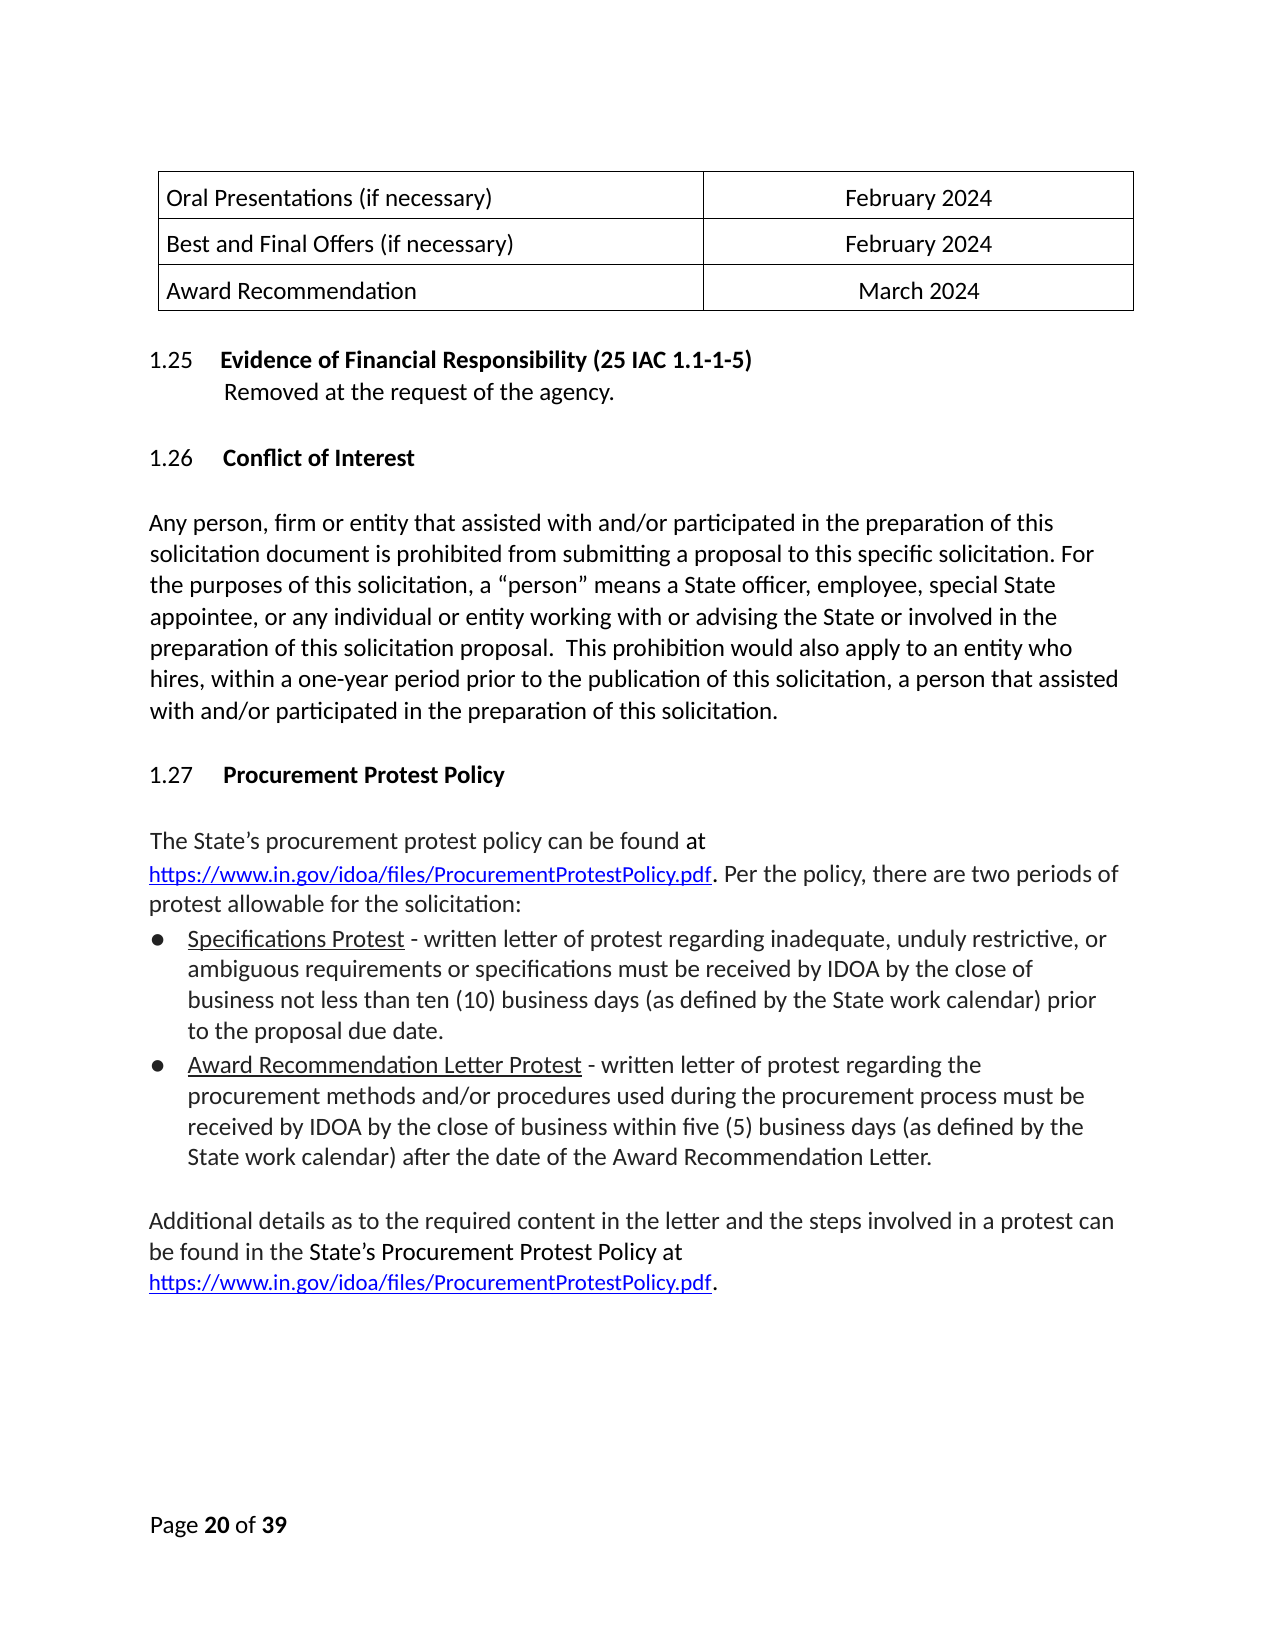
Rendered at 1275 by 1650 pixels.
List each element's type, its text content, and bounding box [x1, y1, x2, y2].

table_cell Best and Final Offers (if necessary) [159, 219, 703, 264]
subtitle 1.25 Evidence of Financial Responsibility (25 IAC 1.1-1-5) [148, 344, 1125, 375]
table_cell March 2024 [704, 265, 1133, 310]
text Removed at the request of the agency. [148, 377, 1125, 407]
table_cell February 2024 [704, 172, 1133, 217]
text Additional details as to the required content in the letter and the steps involved in a protest can be found in the State’s Procurement Protest Policy at https://www.in.gov/idoa/files/ProcurementProtestPolicy.pdf. [148, 1205, 1125, 1297]
list Award Recommendation Letter Protest - written letter of protest regarding the procurement methods and/or procedures used during the procurement process must be received by IDOA by the close of business within five (5) business days (as defined by the State work calendar) after the date of the Award Recommendation Letter. [150, 1049, 1120, 1172]
text https://www.in.gov/idoa/files/ProcurementProtestPolicy.pdf. Per the policy, there are two periods of protest allowable for the solicitation: [148, 858, 1125, 919]
list Specifications Protest - written letter of protest regarding inadequate, unduly restrictive, or ambiguous requirements or specifications must be received by IDOA by the close of business not less than ten (10) business days (as defined by the State work calendar) prior to the proposal due date. [150, 923, 1120, 1045]
text Any person, firm or entity that assisted with and/or participated in the preparation of this solicitation document is prohibited from submitting a proposal to this specific solicitation. For the purposes of this solicitation, a “person” means a State officer, employee, special State appointee, or any individual or entity working with or advising the State or involved in the preparation of this solicitation proposal. This prohibition would also apply to an entity who hires, within a one-year period prior to the publication of this solicitation, a person that assisted with and/or participated in the preparation of this solicitation. [148, 507, 1125, 725]
text The State’s procurement protest policy can be found at [150, 825, 1125, 855]
subtitle 1.27 Procurement Protest Policy [148, 760, 1125, 790]
table_cell February 2024 [704, 219, 1133, 264]
table_cell Oral Presentations (if necessary) [159, 172, 703, 217]
table_cell Award Recommendation [159, 265, 703, 310]
subtitle 1.26 Conflict of Interest [148, 442, 1125, 472]
